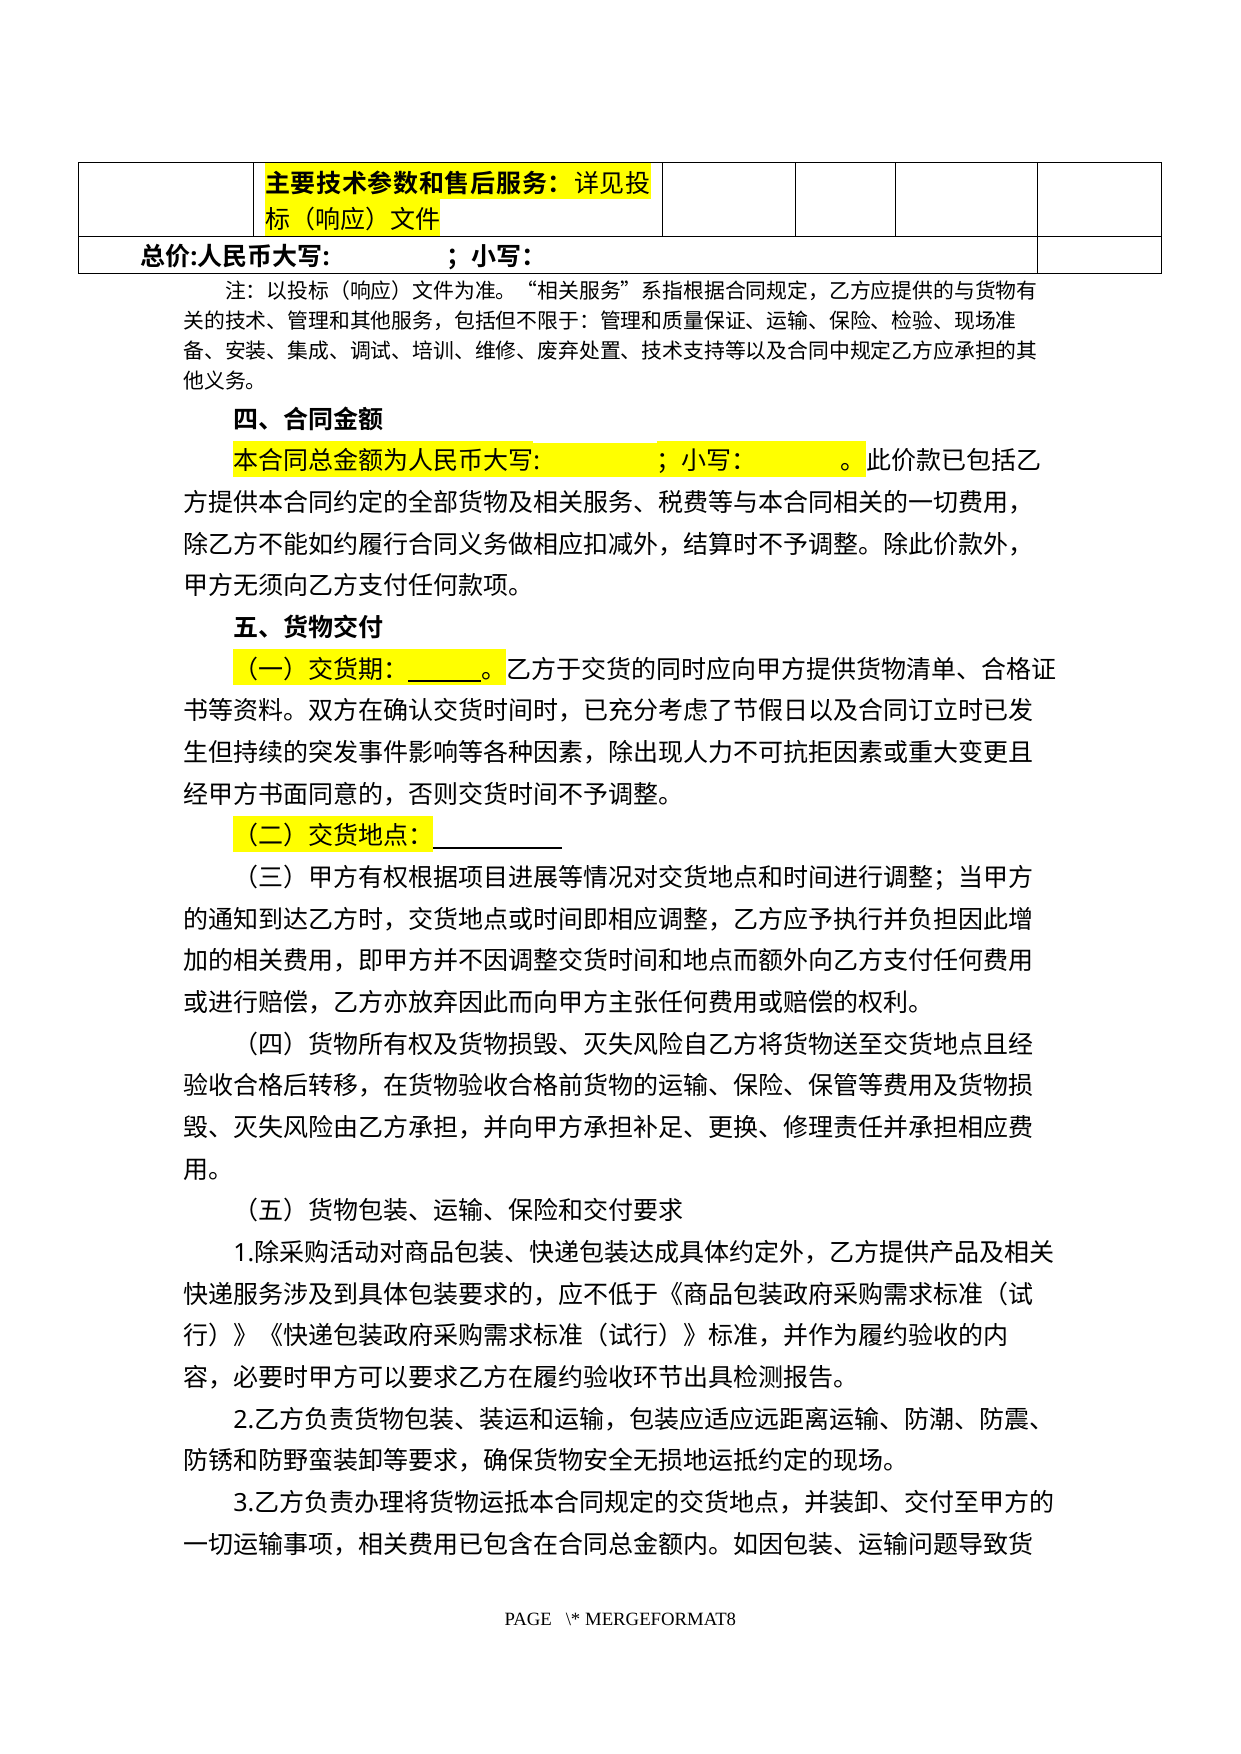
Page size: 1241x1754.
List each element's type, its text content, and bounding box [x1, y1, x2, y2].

text 五、货物交付 [183, 603, 1057, 645]
text （四）货物所有权及货物损毁、灭失风险自乙方将货物送至交货地点且经验收合格后转移，在货物验收合格前货物的运输、保险、保管等费用及货物损毁、灭失风险由乙方承担，并向甲方承担补足、更换、修理责任并承担相应费用。 [183, 1020, 1057, 1186]
text 本合同总金额为人民币大写: ；小写： 。此价款已包括乙方提供本合同约定的全部货物及相关服务、税费等与本合同相关的一切费用，除乙方不能如约履行合同义务做相应扣减外，结算时不予调整。除此价款外，甲方无须向乙方支付任何款项。 [183, 436, 1057, 603]
text 注：以投标（响应）文件为准。“相关服务”系指根据合同规定，乙方应提供的与货物有关的技术、管理和其他服务，包括但不限于：管理和质量保证、运输、保险、检验、现场准备、安装、集成、调试、培训、维修、废弃处置、技术支持等以及合同中规定乙方应承担的其他义务。 [183, 274, 1057, 395]
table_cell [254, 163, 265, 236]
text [183, 1478, 1057, 1561]
table_cell [1038, 163, 1161, 236]
table_cell [796, 163, 895, 236]
table_cell [1038, 237, 1161, 273]
text 2.乙方负责货物包装、装运和运输，包装应适应远距离运输、防潮、防震、防锈和防野蛮装卸等要求，确保货物安全无损地运抵约定的现场。 [183, 1395, 1057, 1478]
table_cell 制造商： 详细产地： 品牌： 型号规格： 主要技术参数和售后服务：详见投标（响应）文件 [440, 163, 662, 236]
text （五）货物包装、运输、保险和交付要求 [183, 1186, 1057, 1228]
table_cell 总价:人民币大写: ；小写： [79, 237, 1037, 273]
text （一）交货期： 。乙方于交货的同时应向甲方提供货物清单、合格证书等资料。双方在确认交货时间时，已充分考虑了节假日以及合同订立时已发生但持续的突发事件影响等各种因素，除出现人力不可抗拒因素或重大变更且经甲方书面同意的，否则交货时间不予调整。 [183, 645, 1057, 811]
text （三）甲方有权根据项目进展等情况对交货地点和时间进行调整；当甲方的通知到达乙方时，交货地点或时间即相应调整，乙方应予执行并负担因此增加的相关费用，即甲方并不因调整交货时间和地点而额外向乙方支付任何费用或进行赔偿，乙方亦放弃因此而向甲方主张任何费用或赔偿的权利。 [183, 853, 1057, 1020]
table_cell [79, 163, 253, 236]
table_cell [663, 163, 795, 236]
table_cell [896, 163, 1037, 236]
text （二）交货地点： [183, 811, 1057, 853]
text 1.除采购活动对商品包装、快递包装达成具体约定外，乙方提供产品及相关快递服务涉及到具体包装要求的，应不低于《商品包装政府采购需求标准（试行）》《快递包装政府采购需求标准（试行）》标准，并作为履约验收的内容，必要时甲方可以要求乙方在履约验收环节出具检测报告。 [183, 1228, 1057, 1395]
text 四、合同金额 [183, 395, 1057, 436]
